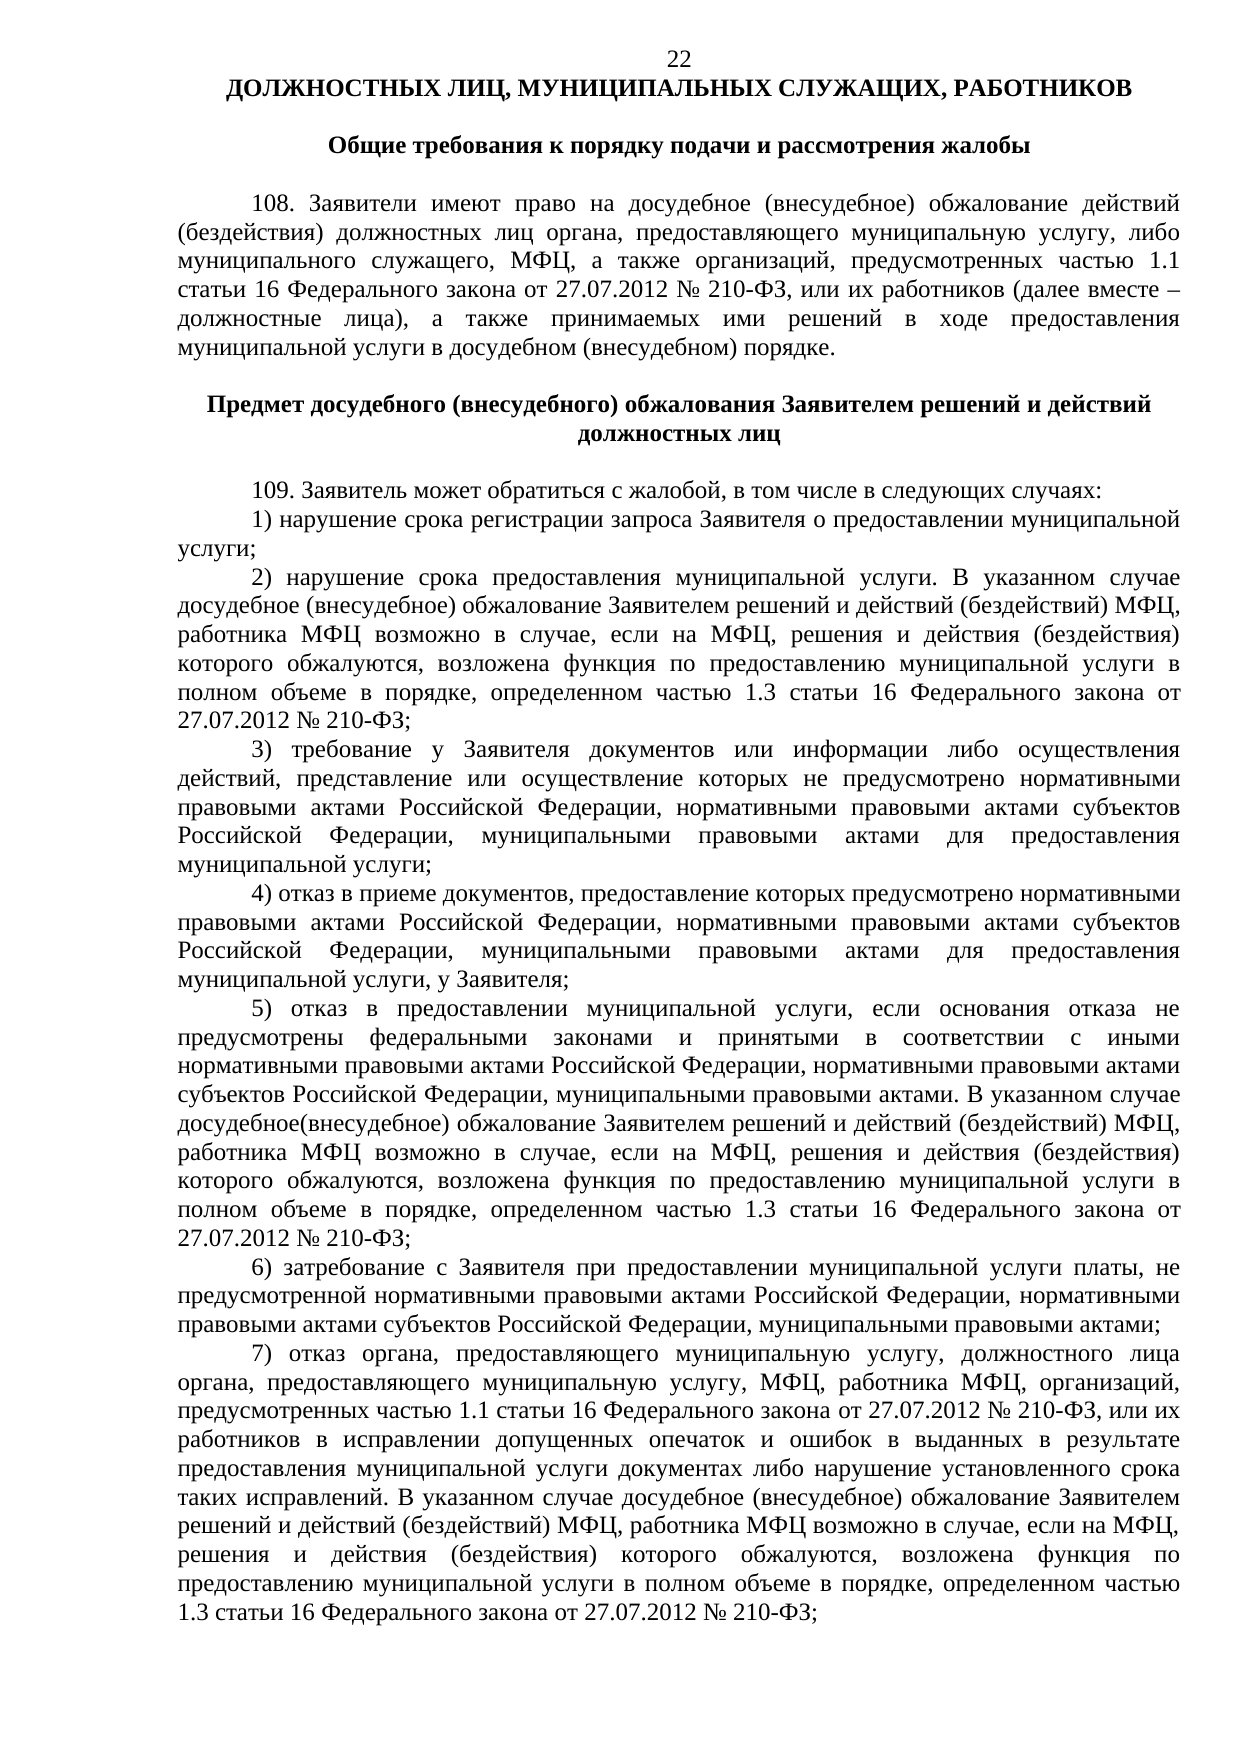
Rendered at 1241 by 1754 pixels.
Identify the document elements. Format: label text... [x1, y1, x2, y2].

text 1) нарушение срока регистрации запроса Заявителя о предоставлении муниципальной услуги; [177, 504, 1181, 562]
text 3) требование у Заявителя документов или информации либо осуществления действий, представление или осуществление которых не предусмотрено нормативными правовыми актами Российской Федерации, нормативными правовыми актами субъектов Российской Федерации, муниципальными правовыми актами для предоставления муниципальной услуги; [177, 734, 1181, 878]
text Предмет досудебного (внесудебного) обжалования Заявителем решений и действий должностных лиц [177, 389, 1181, 447]
text 7) отказ органа, предоставляющего муниципальную услугу, должностного лица органа, предоставляющего муниципальную услугу, МФЦ, работника МФЦ, организаций, предусмотренных частью 1.1 статьи 16 Федерального закона от 27.07.2012 № 210-ФЗ, или их работников в исправлении допущенных опечаток и ошибок в выданных в результате предоставления муниципальной услуги документах либо нарушение установленного срока таких исправлений. В указанном случае досудебное (внесудебное) обжалование Заявителем решений и действий (бездействий) МФЦ, работника МФЦ возможно в случае, если на МФЦ, решения и действия (бездействия) которого обжалуются, возложена функция по предоставлению муниципальной услуги в полном объеме в порядке, определенном частью 1.3 статьи 16 Федерального закона от 27.07.2012 № 210-ФЗ; [177, 1338, 1181, 1626]
text 4) отказ в приеме документов, предоставление которых предусмотрено нормативными правовыми актами Российской Федерации, нормативными правовыми актами субъектов Российской Федерации, муниципальными правовыми актами для предоставления муниципальной услуги, у Заявителя; [177, 878, 1181, 993]
text 108. Заявители имеют право на досудебное (внесудебное) обжалование действий (бездействия) должностных лиц органа, предоставляющего муниципальную услугу, либо муниципального служащего, МФЦ, а также организаций, предусмотренных частью 1.1 статьи 16 Федерального закона от 27.07.2012 № 210-ФЗ, или их работников (далее вместе – должностные лица), а также принимаемых ими решений в ходе предоставления муниципальной услуги в досудебном (внесудебном) порядке. [177, 188, 1181, 361]
text 6) затребование с Заявителя при предоставлении муниципальной услуги платы, не предусмотренной нормативными правовыми актами Российской Федерации, нормативными правовыми актами субъектов Российской Федерации, муниципальными правовыми актами; [177, 1252, 1181, 1338]
text 109. Заявитель может обратиться с жалобой, в том числе в следующих случаях: [177, 476, 1181, 504]
text 5) отказ в предоставлении муниципальной услуги, если основания отказа не предусмотрены федеральными законами и принятыми в соответствии с иными нормативными правовыми актами Российской Федерации, нормативными правовыми актами субъектов Российской Федерации, муниципальными правовыми актами. В указанном случае досудебное(внесудебное) обжалование Заявителем решений и действий (бездействий) МФЦ, работника МФЦ возможно в случае, если на МФЦ, решения и действия (бездействия) которого обжалуются, возложена функция по предоставлению муниципальной услуги в полном объеме в порядке, определенном частью 1.3 статьи 16 Федерального закона от 27.07.2012 № 210-ФЗ; [177, 993, 1181, 1252]
text 2) нарушение срока предоставления муниципальной услуги. В указанном случае досудебное (внесудебное) обжалование Заявителем решений и действий (бездействий) МФЦ, работника МФЦ возможно в случае, если на МФЦ, решения и действия (бездействия) которого обжалуются, возложена функция по предоставлению муниципальной услуги в полном объеме в порядке, определенном частью 1.3 статьи 16 Федерального закона от 27.07.2012 № 210-ФЗ; [177, 562, 1181, 734]
text Общие требования к порядку подачи и рассмотрения жалобы [177, 131, 1181, 159]
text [177, 73, 1181, 102]
